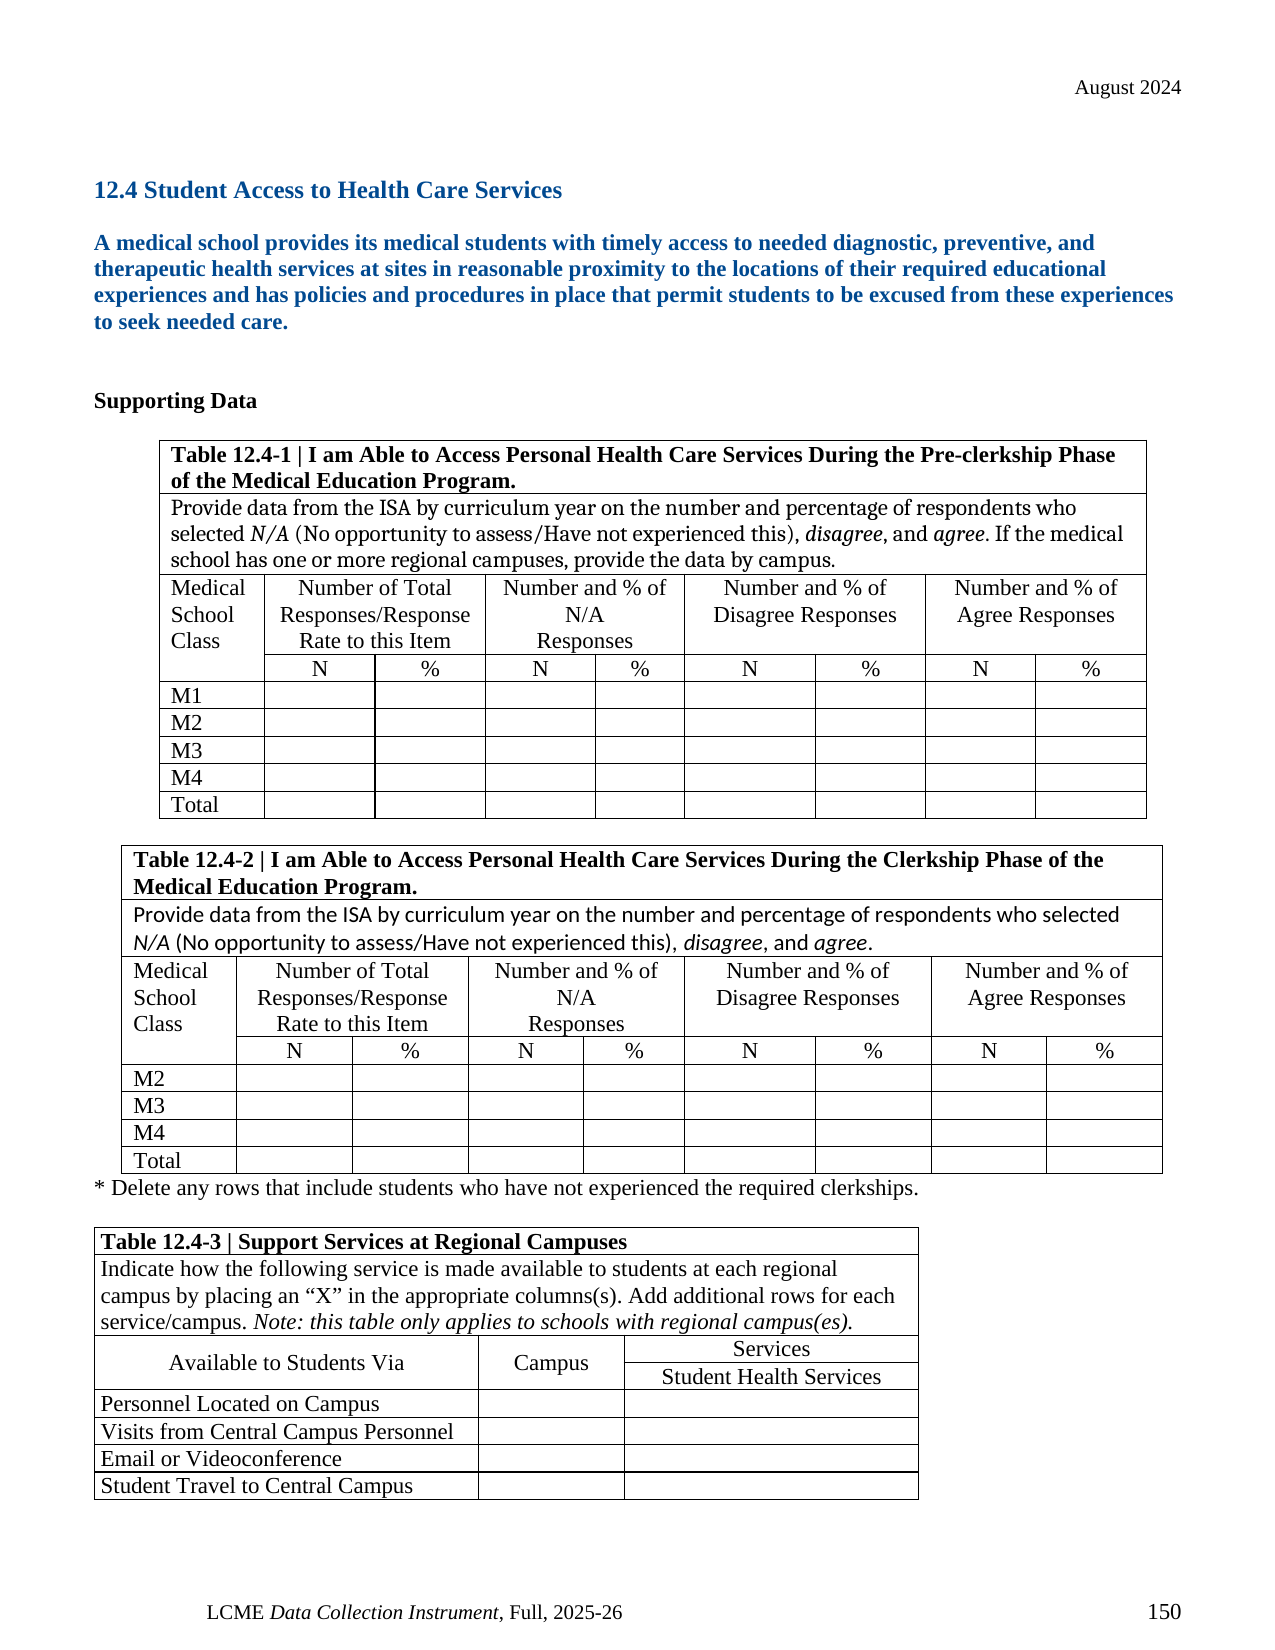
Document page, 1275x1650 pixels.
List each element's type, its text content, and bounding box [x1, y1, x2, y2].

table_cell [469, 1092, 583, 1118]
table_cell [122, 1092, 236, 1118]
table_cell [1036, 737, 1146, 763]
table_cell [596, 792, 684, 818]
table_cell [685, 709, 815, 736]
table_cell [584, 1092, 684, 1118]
subtitle 12.4 Student Access to Health Care Services [94, 175, 1181, 204]
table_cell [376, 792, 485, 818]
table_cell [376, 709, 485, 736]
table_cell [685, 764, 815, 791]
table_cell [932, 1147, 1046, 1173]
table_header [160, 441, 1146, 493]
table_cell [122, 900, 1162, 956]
text A medical school provides its medical students with timely access to needed diagnostic, preventive, and therapeutic health services at sites in reasonable proximity to the locations of their required educational experiences and has policies and procedures in place that permit students to be excused from these experiences to seek needed care. [94, 229, 1181, 334]
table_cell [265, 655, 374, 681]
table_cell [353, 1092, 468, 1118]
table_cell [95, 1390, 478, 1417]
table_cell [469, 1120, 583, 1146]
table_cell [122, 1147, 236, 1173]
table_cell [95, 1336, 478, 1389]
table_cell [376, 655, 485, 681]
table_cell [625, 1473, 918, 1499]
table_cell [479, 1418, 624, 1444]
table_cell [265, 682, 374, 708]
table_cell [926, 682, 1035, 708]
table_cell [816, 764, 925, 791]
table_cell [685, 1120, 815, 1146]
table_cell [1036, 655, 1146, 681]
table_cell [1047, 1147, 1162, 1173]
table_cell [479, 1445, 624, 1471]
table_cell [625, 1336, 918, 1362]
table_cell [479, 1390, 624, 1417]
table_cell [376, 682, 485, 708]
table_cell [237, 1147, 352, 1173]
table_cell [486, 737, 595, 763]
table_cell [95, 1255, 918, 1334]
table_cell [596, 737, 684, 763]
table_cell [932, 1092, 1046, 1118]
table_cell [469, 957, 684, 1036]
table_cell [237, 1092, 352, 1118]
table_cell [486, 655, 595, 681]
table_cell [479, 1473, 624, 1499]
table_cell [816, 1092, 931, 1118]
text * Delete any rows that include students who have not experienced the required clerkships. [94, 1174, 1181, 1201]
subtitle Supporting Data [94, 387, 1181, 413]
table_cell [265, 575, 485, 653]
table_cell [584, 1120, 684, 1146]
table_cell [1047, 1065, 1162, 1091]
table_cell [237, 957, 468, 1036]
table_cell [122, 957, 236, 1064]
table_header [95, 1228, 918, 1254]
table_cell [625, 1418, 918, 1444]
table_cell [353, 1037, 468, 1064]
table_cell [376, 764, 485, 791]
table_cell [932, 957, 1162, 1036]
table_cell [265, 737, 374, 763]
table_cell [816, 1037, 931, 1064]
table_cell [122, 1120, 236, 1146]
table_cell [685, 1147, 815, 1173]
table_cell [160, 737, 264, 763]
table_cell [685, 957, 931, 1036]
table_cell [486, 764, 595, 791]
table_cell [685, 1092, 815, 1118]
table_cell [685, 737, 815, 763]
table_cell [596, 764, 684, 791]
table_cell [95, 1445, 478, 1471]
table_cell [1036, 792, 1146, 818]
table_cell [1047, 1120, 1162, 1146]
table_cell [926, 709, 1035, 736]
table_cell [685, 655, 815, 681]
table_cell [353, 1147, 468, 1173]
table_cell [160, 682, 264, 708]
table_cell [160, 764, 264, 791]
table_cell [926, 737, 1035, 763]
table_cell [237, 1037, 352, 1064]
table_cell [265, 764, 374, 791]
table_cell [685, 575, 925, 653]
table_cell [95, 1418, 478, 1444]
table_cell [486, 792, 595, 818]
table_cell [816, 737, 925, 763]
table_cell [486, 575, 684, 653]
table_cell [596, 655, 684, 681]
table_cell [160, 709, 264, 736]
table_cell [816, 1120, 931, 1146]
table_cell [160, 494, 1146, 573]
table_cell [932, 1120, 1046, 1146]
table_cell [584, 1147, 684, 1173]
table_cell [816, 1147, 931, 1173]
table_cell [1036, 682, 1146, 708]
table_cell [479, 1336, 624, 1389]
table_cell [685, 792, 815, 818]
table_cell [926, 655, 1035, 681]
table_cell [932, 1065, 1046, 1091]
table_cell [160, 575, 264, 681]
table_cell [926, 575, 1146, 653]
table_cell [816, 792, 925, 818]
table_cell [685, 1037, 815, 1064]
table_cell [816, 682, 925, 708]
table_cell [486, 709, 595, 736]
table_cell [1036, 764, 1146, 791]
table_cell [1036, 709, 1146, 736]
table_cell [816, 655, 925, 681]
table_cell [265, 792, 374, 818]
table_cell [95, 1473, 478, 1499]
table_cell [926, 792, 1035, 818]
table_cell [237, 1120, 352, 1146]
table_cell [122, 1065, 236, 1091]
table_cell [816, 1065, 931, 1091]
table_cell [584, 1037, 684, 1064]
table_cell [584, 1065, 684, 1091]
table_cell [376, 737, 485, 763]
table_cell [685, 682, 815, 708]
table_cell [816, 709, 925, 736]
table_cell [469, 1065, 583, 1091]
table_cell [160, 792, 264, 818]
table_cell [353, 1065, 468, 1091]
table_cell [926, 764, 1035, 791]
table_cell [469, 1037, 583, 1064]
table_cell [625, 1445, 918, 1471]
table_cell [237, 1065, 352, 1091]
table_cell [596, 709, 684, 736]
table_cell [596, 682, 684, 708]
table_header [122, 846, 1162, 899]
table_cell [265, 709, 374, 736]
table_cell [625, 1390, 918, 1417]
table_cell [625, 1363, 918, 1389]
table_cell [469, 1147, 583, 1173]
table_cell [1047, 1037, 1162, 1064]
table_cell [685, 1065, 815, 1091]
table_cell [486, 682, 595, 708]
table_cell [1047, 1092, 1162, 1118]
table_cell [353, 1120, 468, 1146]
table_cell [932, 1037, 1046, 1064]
